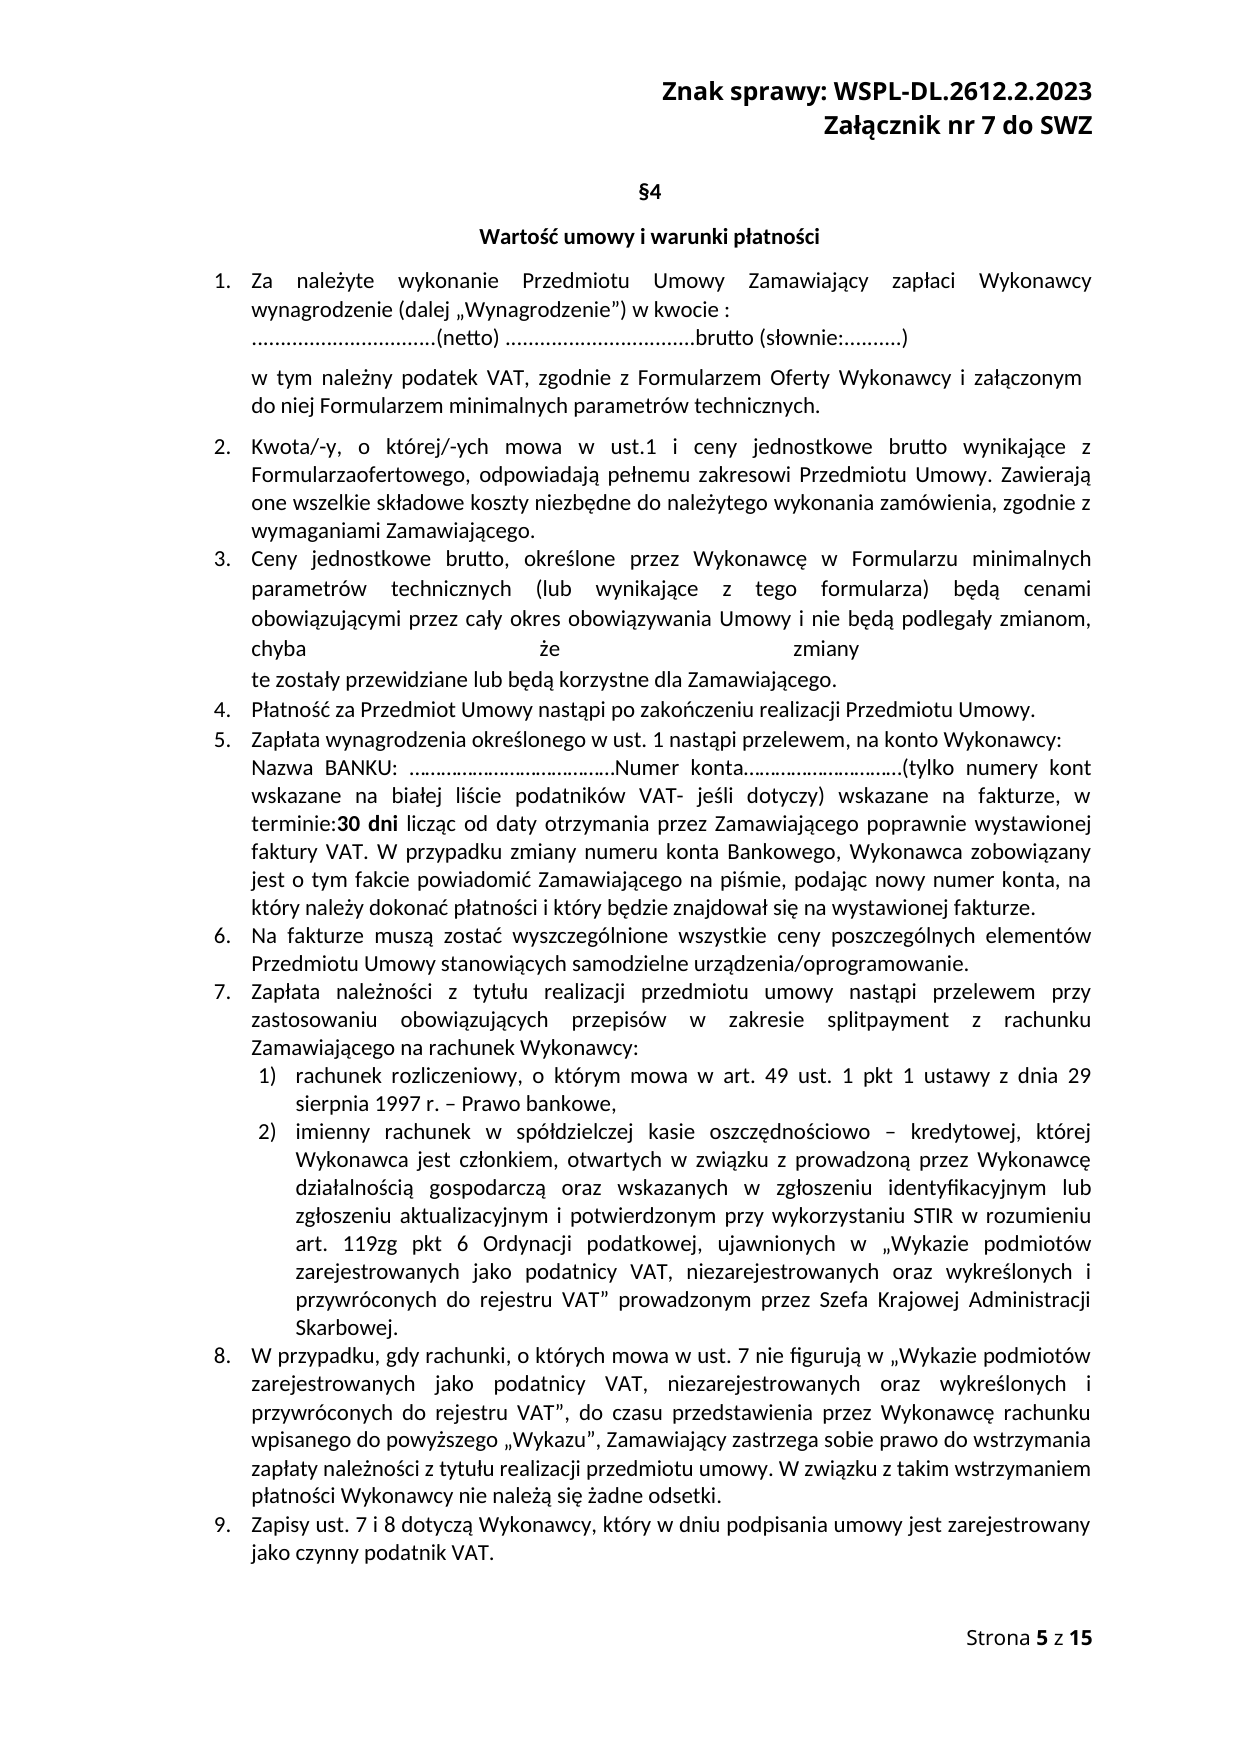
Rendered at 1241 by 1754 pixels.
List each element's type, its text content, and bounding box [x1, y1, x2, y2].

list Kwota/-y, o której/-ych mowa w ust.1 i ceny jednostkowe brutto wynikające z Formularzaofertowego, odpowiadają pełnemu zakresowi Przedmiotu Umowy. Zawierają one wszelkie składowe koszty niezbędne do należytego wykonania zamówienia, zgodnie z wymaganiami Zamawiającego. [214, 432, 1092, 544]
list Zapłata należności z tytułu realizacji przedmiotu umowy nastąpi przelewem przy zastosowaniu obowiązujących przepisów w zakresie splitpayment z rachunku Zamawiającego na rachunek Wykonawcy: [214, 977, 1092, 1061]
subtitle Wartość umowy i warunki płatności [207, 222, 1092, 250]
subtitle §4 [207, 177, 1092, 205]
list W przypadku, gdy rachunki, o których mowa w ust. 7 nie figurują w „Wykazie podmiotów zarejestrowanych jako podatnicy VAT, niezarejestrowanych oraz wykreślonych i przywróconych do rejestru VAT”, do czasu przedstawienia przez Wykonawcę rachunku wpisanego do powyższego „Wykazu”, Zamawiający zastrzega sobie prawo do wstrzymania zapłaty należności z tytułu realizacji przedmiotu umowy. W związku z takim wstrzymaniem płatności Wykonawcy nie należą się żadne odsetki. [214, 1342, 1092, 1510]
list Płatność za Przedmiot Umowy nastąpi po zakończeniu realizacji Przedmiotu Umowy. [214, 695, 1092, 723]
list Ceny jednostkowe brutto, określone przez Wykonawcę w Formularzu minimalnych parametrów technicznych (lub wynikające z tego formularza) będą cenami obowiązującymi przez cały okres obowiązywania Umowy i nie będą podlegały zmianom, chyba że zmiany te zostały przewidziane lub będą korzystne dla Zamawiającego. [214, 544, 1092, 693]
list Za należyte wykonanie Przedmiotu Umowy Zamawiający zapłaci Wykonawcy wynagrodzenie (dalej „Wynagrodzenie”) w kwocie : [214, 267, 1092, 323]
list imienny rachunek w spółdzielczej kasie oszczędnościowo – kredytowej, której Wykonawca jest członkiem, otwartych w związku z prowadzoną przez Wykonawcę działalnością gospodarczą oraz wskazanych w zgłoszeniu identyfikacyjnym lub zgłoszeniu aktualizacyjnym i potwierdzonym przy wykorzystaniu STIR w rozumieniu art. 119zg pkt 6 Ordynacji podatkowej, ujawnionych w „Wykazie podmiotów zarejestrowanych jako podatnicy VAT, niezarejestrowanych oraz wykreślonych i przywróconych do rejestru VAT” prowadzonym przez Szefa Krajowej Administracji Skarbowej. [258, 1117, 1092, 1342]
list ................................(netto) .................................brutto (słownie:..........) [251, 323, 1092, 351]
list Zapisy ust. 7 i 8 dotyczą Wykonawcy, który w dniu podpisania umowy jest zarejestrowany jako czynny podatnik VAT. [214, 1510, 1092, 1566]
list Zapłata wynagrodzenia określonego w ust. 1 nastąpi przelewem, na konto Wykonawcy: [214, 725, 1092, 753]
list rachunek rozliczeniowy, o którym mowa w art. 49 ust. 1 pkt 1 ustawy z dnia 29 sierpnia 1997 r. – Prawo bankowe, [258, 1061, 1092, 1117]
list Nazwa BANKU: …………………………………Numer konta…………………………(tylko numery kont wskazane na białej liście podatników VAT- jeśli dotyczy) wskazane na fakturze, w terminie:30 dni licząc od daty otrzymania przez Zamawiającego poprawnie wystawionej faktury VAT. W przypadku zmiany numeru konta Bankowego, Wykonawca zobowiązany jest o tym fakcie powiadomić Zamawiającego na piśmie, podając nowy numer konta, na który należy dokonać płatności i który będzie znajdował się na wystawionej fakturze. [251, 753, 1092, 921]
list Na fakturze muszą zostać wyszczególnione wszystkie ceny poszczególnych elementów Przedmiotu Umowy stanowiących samodzielne urządzenia/oprogramowanie. [214, 921, 1092, 977]
text w tym należny podatek VAT, zgodnie z Formularzem Oferty Wykonawcy i załączonym do niej Formularzem minimalnych parametrów technicznych. [251, 363, 1092, 419]
